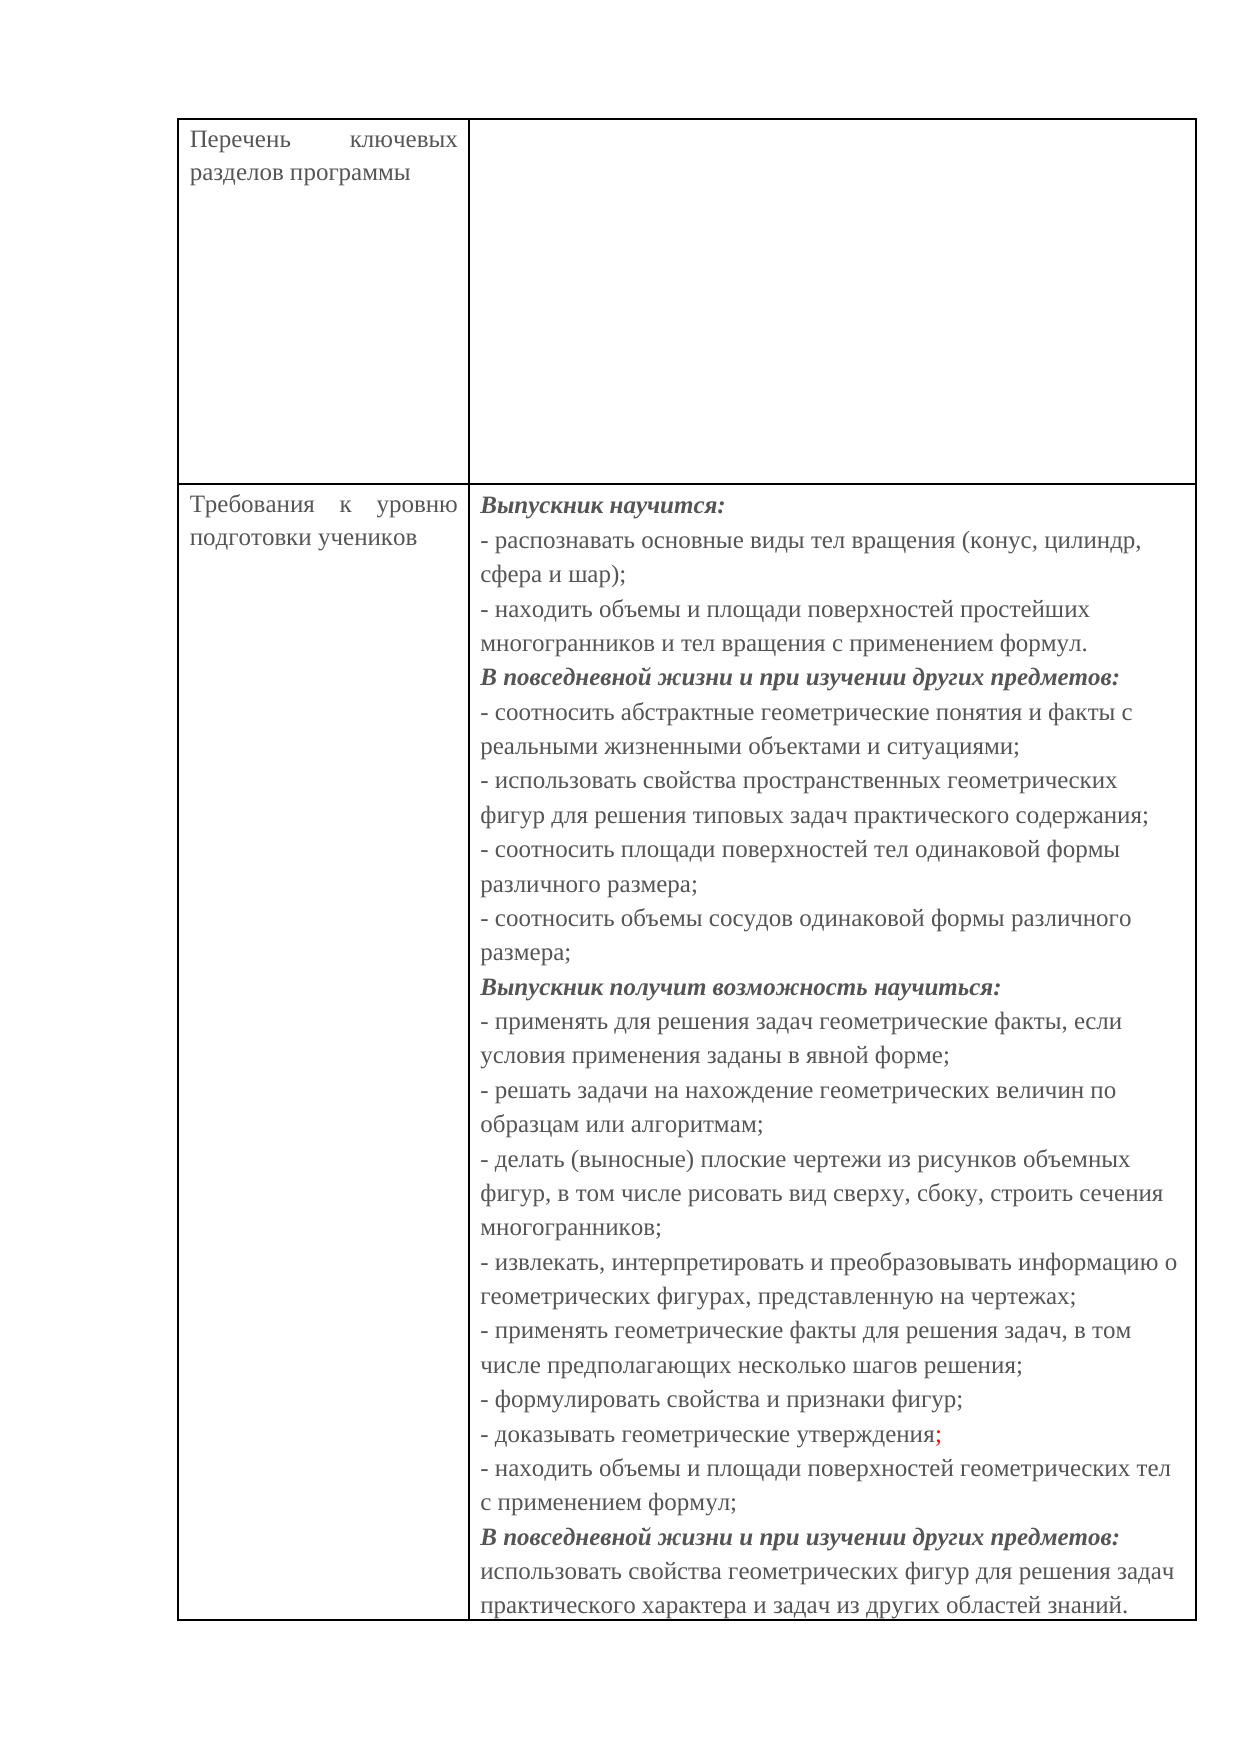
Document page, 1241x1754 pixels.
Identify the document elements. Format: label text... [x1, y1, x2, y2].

table_cell Перечень ключевых разделов программы [179, 120, 468, 483]
table_cell [470, 120, 1195, 483]
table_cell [179, 485, 468, 1619]
